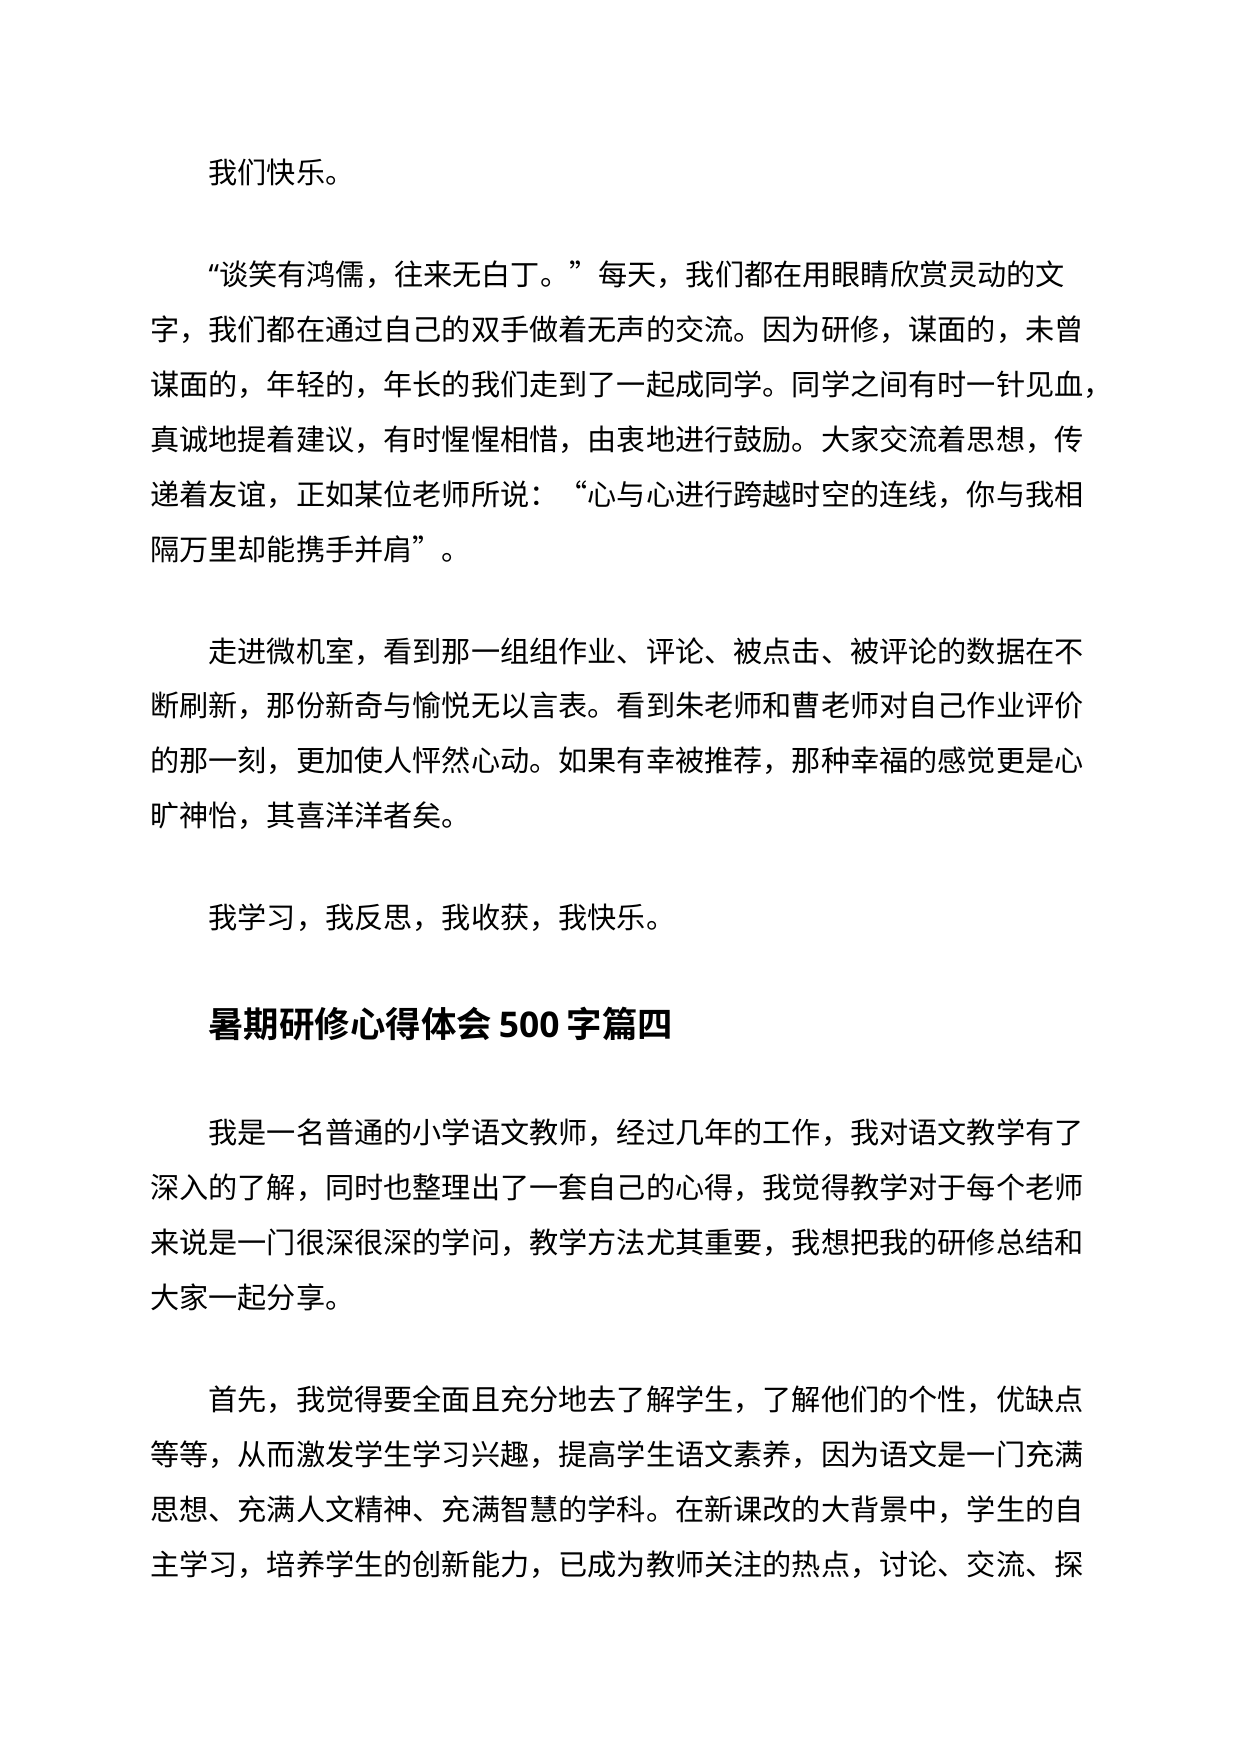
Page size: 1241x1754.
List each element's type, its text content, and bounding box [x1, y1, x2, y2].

text 暑期研修心得体会500字篇四 [150, 996, 1090, 1048]
text 我们快乐。 [150, 150, 1090, 192]
text 我学习，我反思，我收获，我快乐。 [150, 894, 1090, 937]
text 我是一名普通的小学语文教师，经过几年的工作，我对语文教学有了深入的了解，同时也整理出了一套自己的心得，我觉得教学对于每个老师来说是一门很深很深的学问，教学方法尤其重要，我想把我的研修总结和大家一起分享。 [150, 1110, 1090, 1317]
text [150, 1376, 1090, 1583]
text 走进微机室，看到那一组组作业、评论、被点击、被评论的数据在不断刷新，那份新奇与愉悦无以言表。看到朱老师和曹老师对自己作业评价的那一刻，更加使人怦然心动。如果有幸被推荐，那种幸福的感觉更是心旷神怡，其喜洋洋者矣。 [150, 628, 1090, 835]
text “谈笑有鸿儒，往来无白丁。”每天，我们都在用眼睛欣赏灵动的文字，我们都在通过自己的双手做着无声的交流。因为研修，谋面的，未曾谋面的，年轻的，年长的我们走到了一起成同学。同学之间有时一针见血，真诚地提着建议，有时惺惺相惜，由衷地进行鼓励。大家交流着思想，传递着友谊，正如某位老师所说：“心与心进行跨越时空的连线，你与我相隔万里却能携手并肩”。 [150, 252, 1090, 569]
